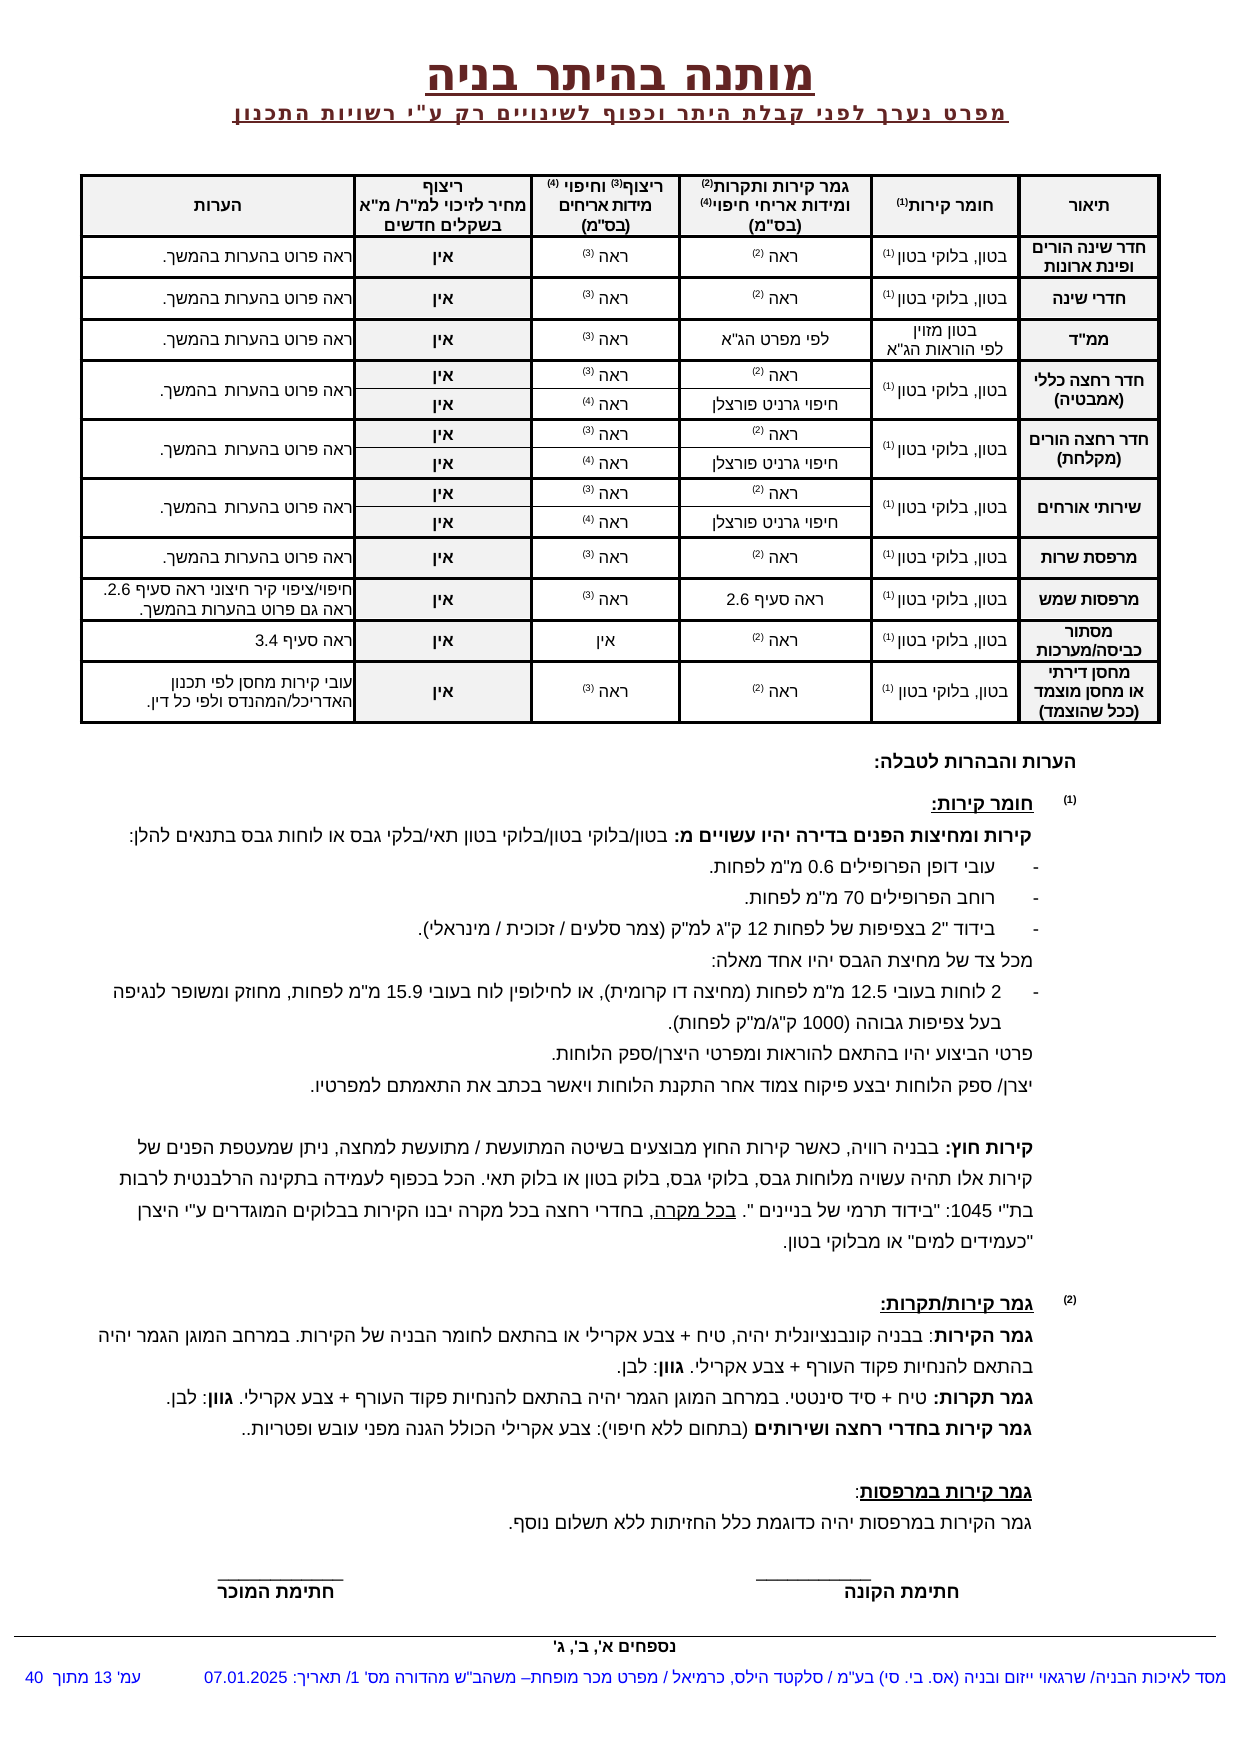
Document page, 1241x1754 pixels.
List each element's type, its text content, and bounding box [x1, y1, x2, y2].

text גמר קירות במרפסות: [89, 1473, 1033, 1504]
table_cell חדר רחצה הורים (מקלחת) [1021, 421, 1157, 477]
table_cell אין [356, 389, 530, 418]
table_header ריצוף(3) וחיפוי (4) מידות אריחים (בס"מ) [533, 177, 678, 234]
table_cell בטון, בלוקי בטון (1) [873, 622, 1017, 660]
list עובי דופן הפרופילים 0.6 מ"מ לפחות. [89, 848, 1033, 879]
table_cell ראה (4) [533, 389, 678, 418]
table_cell אין [356, 238, 530, 276]
text קירות ומחיצות הפנים בדירה יהיו עשויים מ: בטון/בלוקי בטון/בלוקי בטון תאי/בלקי גבס או לוחות גבס בתנאים להלן: [89, 817, 1033, 848]
text גמר קירות בחדרי רחצה ושירותים (בתחום ללא חיפוי): צבע אקרילי הכולל הגנה מפני עובש ופטריות.. [89, 1411, 1033, 1442]
table_cell ראה פרוט בהערות בהמשך. [83, 362, 353, 418]
table_cell אין [356, 580, 530, 618]
table_cell אין [356, 539, 530, 577]
table_cell בטון, בלוקי בטון (1) [873, 539, 1017, 577]
table_cell ראה (2) [681, 238, 870, 276]
table_cell אין [356, 622, 530, 660]
table_cell בטון, בלוקי בטון (1) [873, 480, 1017, 536]
table_cell ראה (3) [533, 238, 678, 276]
table_cell ראה (2) [681, 480, 870, 506]
table_cell ראה (3) [533, 539, 678, 577]
table_cell חיפוי גרניט פורצלן [681, 389, 870, 418]
table_cell מרפסת שרות [1021, 539, 1157, 577]
table_cell בטון, בלוקי בטון (1) [873, 663, 1017, 721]
table_cell ראה (3) [533, 480, 678, 506]
table_header חומר קירות(1) [873, 177, 1017, 234]
table_cell ראה (3) [533, 580, 678, 618]
table_cell ראה (3) [533, 321, 678, 359]
table_cell מסתור כביסה/מערכות [1021, 622, 1157, 660]
text הערות והבהרות לטבלה: [89, 749, 1077, 774]
text יצרן/ ספק הלוחות יבצע פיקוח צמוד אחר התקנת הלוחות ויאשר בכתב את התאמתם למפרטיו. [89, 1067, 1033, 1098]
text גמר הקירות: בבניה קונבנציונלית יהיה, טיח + צבע אקרילי או בהתאם לחומר הבניה של הקירות. במרחב המוגן הגמר יהיה בהתאם להנחיות פקוד העורף + צבע אקרילי. גוון: לבן. [89, 1317, 1033, 1379]
table_cell אין [356, 279, 530, 317]
table_cell בטון, בלוקי בטון (1) [873, 362, 1017, 418]
text מכל צד של מחיצת הגבס יהיו אחד מאלה: [89, 942, 1033, 973]
table_header תיאור [1021, 177, 1157, 234]
table_cell ראה פרוט בהערות בהמשך. [83, 539, 353, 577]
text (2) גמר קירות/תקרות: [89, 1286, 1078, 1317]
table_cell עובי קירות מחסן לפי תכנון האדריכל/המהנדס ולפי כל דין. [83, 663, 353, 721]
table_header גמר קירות ותקרות(2) ומידות אריחי חיפוי(4) (בס"מ) [681, 177, 870, 234]
table_cell ראה (3) [533, 362, 678, 388]
table_cell חיפוי גרניט פורצלן [681, 448, 870, 477]
table_cell חדרי שינה [1021, 279, 1157, 317]
table_cell אין [356, 362, 530, 388]
table_cell לפי מפרט הג"א [681, 321, 870, 359]
list רוחב הפרופילים 70 מ"מ לפחות. [89, 879, 1033, 911]
text פרטי הביצוע יהיו בהתאם להוראות ומפרטי היצרן/ספק הלוחות. [89, 1036, 1033, 1067]
table_cell בטון, בלוקי בטון (1) [873, 421, 1017, 477]
table_cell ראה (2) [681, 539, 870, 577]
table_cell אין [356, 321, 530, 359]
table_cell בטון, בלוקי בטון (1) [873, 238, 1017, 276]
table_cell ראה פרוט בהערות בהמשך. [83, 279, 353, 317]
table_cell ממ"ד [1021, 321, 1157, 359]
table_cell ראה פרוט בהערות בהמשך. [83, 238, 353, 276]
table_cell אין [356, 663, 530, 721]
table_cell ראה (2) [681, 663, 870, 721]
table_cell ראה סעיף 2.6 [681, 580, 870, 618]
table_header הערות [83, 177, 353, 234]
table_cell שירותי אורחים [1021, 480, 1157, 536]
table_cell חיפוי גרניט פורצלן [681, 507, 870, 536]
table_cell ראה (3) [533, 663, 678, 721]
table_cell מחסן דירתי או מחסן מוצמד (ככל שהוצמד) [1021, 663, 1157, 721]
table_cell ראה (4) [533, 448, 678, 477]
list 2 לוחות בעובי 12.5 מ"מ לפחות (מחיצה דו קרומית), או לחילופין לוח בעובי 15.9 מ"מ לפחות, מחוזק ומשופר לנגיפה בעל צפיפות גבוהה (1000 ק"ג/מ"ק לפחות). [89, 973, 1033, 1036]
table_cell אין [356, 480, 530, 506]
table_cell אין [356, 421, 530, 447]
table_cell בטון, בלוקי בטון (1) [873, 580, 1017, 618]
table_cell חדר שינה הורים ופינת ארונות [1021, 238, 1157, 276]
text (1) חומר קירות: [89, 786, 1078, 817]
text גמר תקרות: טיח + סיד סינטטי. במרחב המוגן הגמר יהיה בהתאם להנחיות פקוד העורף + צבע אקרילי. גוון: לבן. [89, 1379, 1033, 1411]
table_cell ראה (2) [681, 622, 870, 660]
table_cell ראה פרוט בהערות בהמשך. [83, 421, 353, 477]
table_cell אין [533, 622, 678, 660]
table_cell חיפוי/ציפוי קיר חיצוני ראה סעיף 2.6. ראה גם פרוט בהערות בהמשך. [83, 580, 353, 618]
table_cell חדר רחצה כללי (אמבטיה) [1021, 362, 1157, 418]
table_cell ראה (3) [533, 279, 678, 317]
table_cell ראה סעיף 3.4 [83, 622, 353, 660]
table_cell ראה (4) [533, 507, 678, 536]
table_cell בטון מזוין לפי הוראות הג"א [873, 321, 1017, 359]
table_cell ראה פרוט בהערות בהמשך. [83, 321, 353, 359]
table_cell אין [356, 448, 530, 477]
table_cell בטון, בלוקי בטון (1) [873, 279, 1017, 317]
table_cell ראה (3) [533, 421, 678, 447]
table_cell ראה (2) [681, 362, 870, 388]
table_header ריצוף מחיר לזיכוי למ"ר/ מ"א בשקלים חדשים [356, 177, 530, 234]
table_cell מרפסות שמש [1021, 580, 1157, 618]
list בידוד "2 בצפיפות של לפחות 12 ק"ג למ"ק (צמר סלעים / זכוכית / מינראלי). [89, 911, 1033, 942]
text קירות חוץ: בבניה רוויה, כאשר קירות החוץ מבוצעים בשיטה המתועשת / מתועשת למחצה, ניתן שמעטפת הפנים של קירות אלו תהיה עשויה מלוחות גבס, בלוקי גבס, בלוק בטון או בלוק תאי. הכל בכפוף לעמידה בתקינה הרלבנטית לרבות בת"י 1045: "בידוד תרמי של בניינים ". בכל מקרה, בחדרי רחצה בכל מקרה יבנו הקירות בבלוקים המוגדרים ע"י היצרן "כעמידים למים" או מבלוקי בטון. [89, 1129, 1033, 1254]
table_cell אין [356, 507, 530, 536]
text גמר הקירות במרפסות יהיה כדוגמת כלל החזיתות ללא תשלום נוסף. [89, 1504, 1033, 1536]
table_cell ראה (2) [681, 279, 870, 317]
table_cell ראה (2) [681, 421, 870, 447]
table_cell ראה פרוט בהערות בהמשך. [83, 480, 353, 536]
